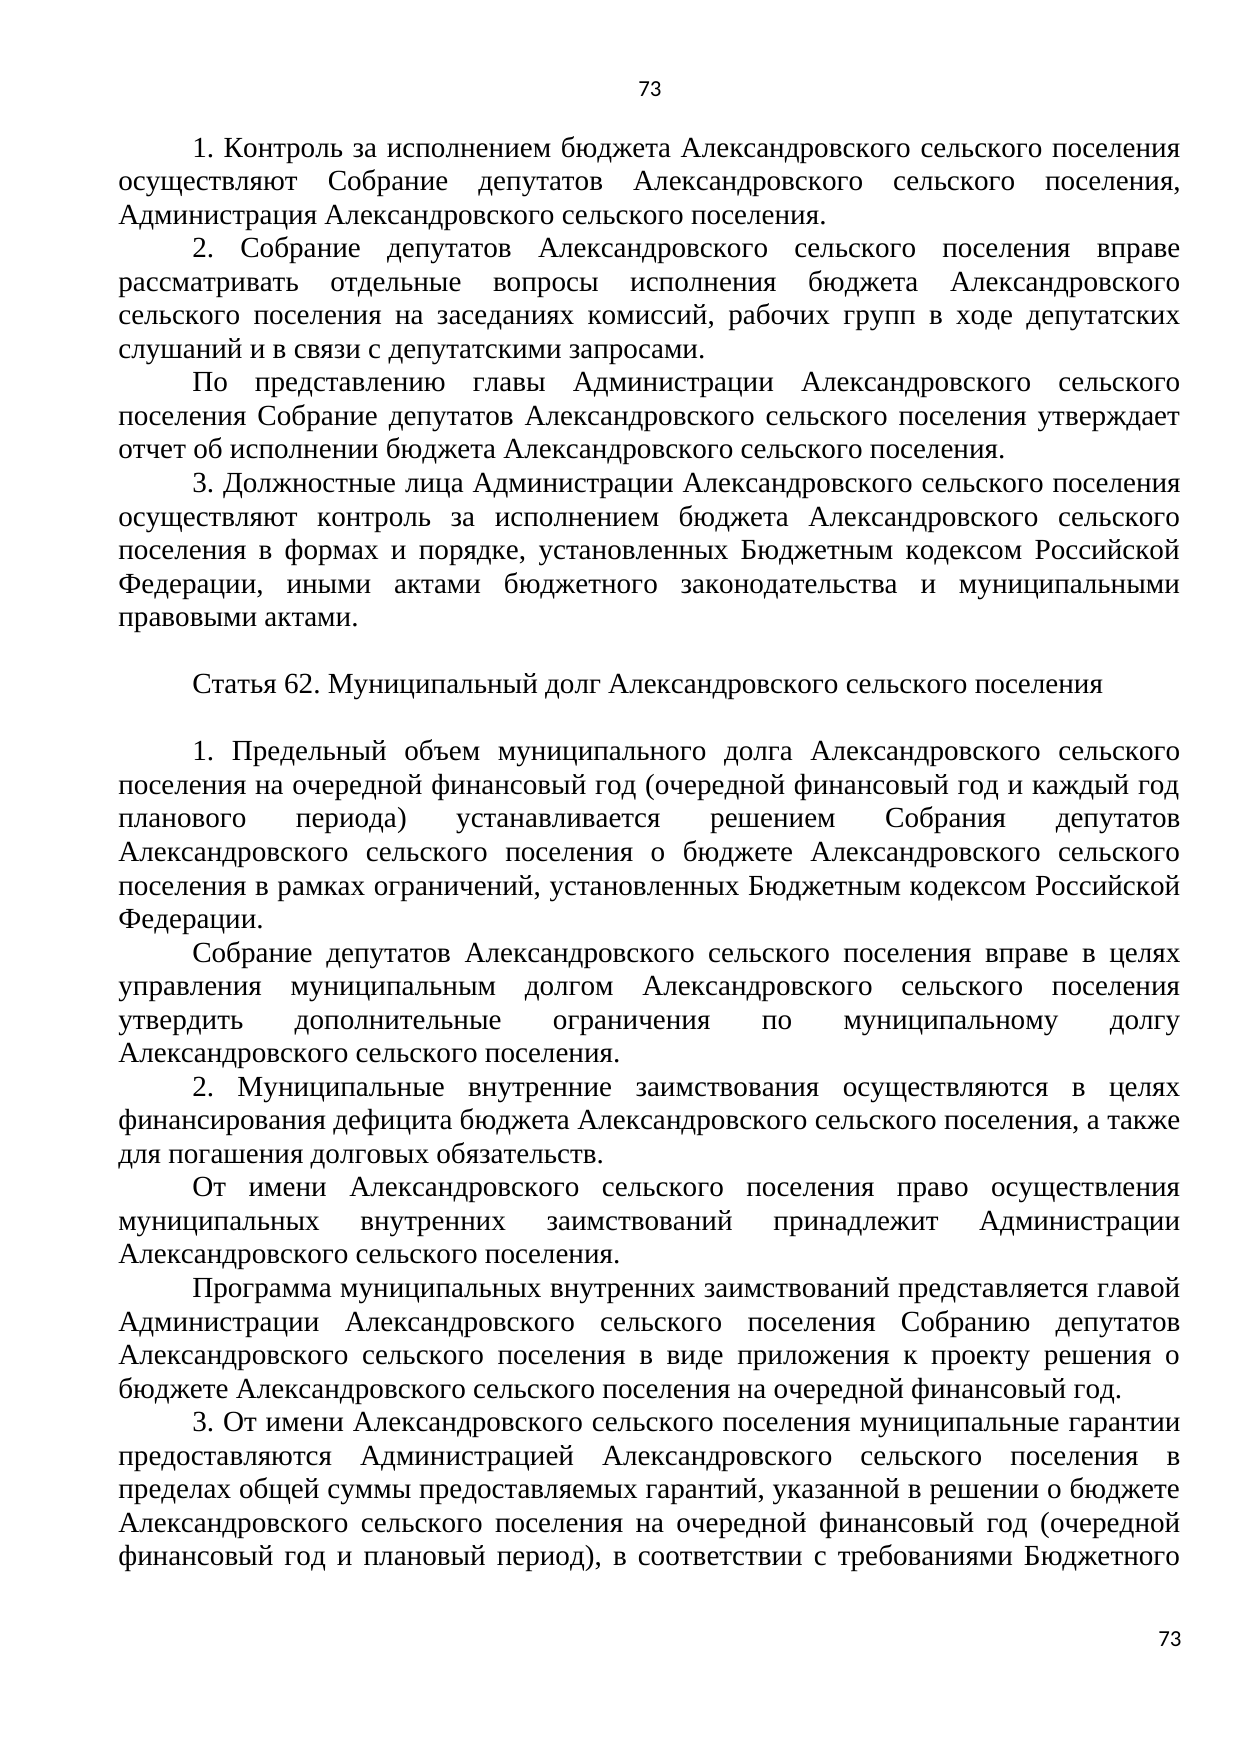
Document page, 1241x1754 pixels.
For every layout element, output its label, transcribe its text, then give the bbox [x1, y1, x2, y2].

text 2. Муниципальные внутренние заимствования осуществляются в целях финансирования дефицита бюджета Александровского сельского поселения, а также для погашения долговых обязательств. [118, 1069, 1181, 1169]
text Программа муниципальных внутренних заимствований представляется главой Администрации Александровского сельского поселения Собранию депутатов Александровского сельского поселения в виде приложения к проекту решения о бюджете Александровского сельского поселения на очередной финансовый год. [118, 1270, 1181, 1404]
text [118, 1404, 1181, 1572]
text От имени Александровского сельского поселения право осуществления муниципальных внутренних заимствований принадлежит Администрации Александровского сельского поселения. [118, 1169, 1181, 1270]
text Собрание депутатов Александровского сельского поселения вправе в целях управления муниципальным долгом Александровского сельского поселения утвердить дополнительные ограничения по муниципальному долгу Александровского сельского поселения. [118, 935, 1181, 1069]
text 1. Предельный объем муниципального долга Александровского сельского поселения на очередной финансовый год (очередной финансовый год и каждый год планового периода) устанавливается решением Собрания депутатов Александровского сельского поселения о бюджете Александровского сельского поселения в рамках ограничений, установленных Бюджетным кодексом Российской Федерации. [118, 733, 1181, 935]
text 1. Контроль за исполнением бюджета Александровского сельского поселения осуществляют Собрание депутатов Александровского сельского поселения, Администрация Александровского сельского поселения. [118, 130, 1181, 230]
text 3. Должностные лица Администрации Александровского сельского поселения осуществляют контроль за исполнением бюджета Александровского сельского поселения в формах и порядке, установленных Бюджетным кодексом Российской Федерации, иными актами бюджетного законодательства и муниципальными правовыми актами. [118, 465, 1181, 633]
text 2. Собрание депутатов Александровского сельского поселения вправе рассматривать отдельные вопросы исполнения бюджета Александровского сельского поселения на заседаниях комиссий, рабочих групп в ходе депутатских слушаний и в связи с депутатскими запросами. [118, 230, 1181, 364]
text Статья 62. Муниципальный долг Александровского сельского поселения [118, 666, 1181, 700]
text По представлению главы Администрации Александровского сельского поселения Собрание депутатов Александровского сельского поселения утверждает отчет об исполнении бюджета Александровского сельского поселения. [118, 364, 1181, 465]
